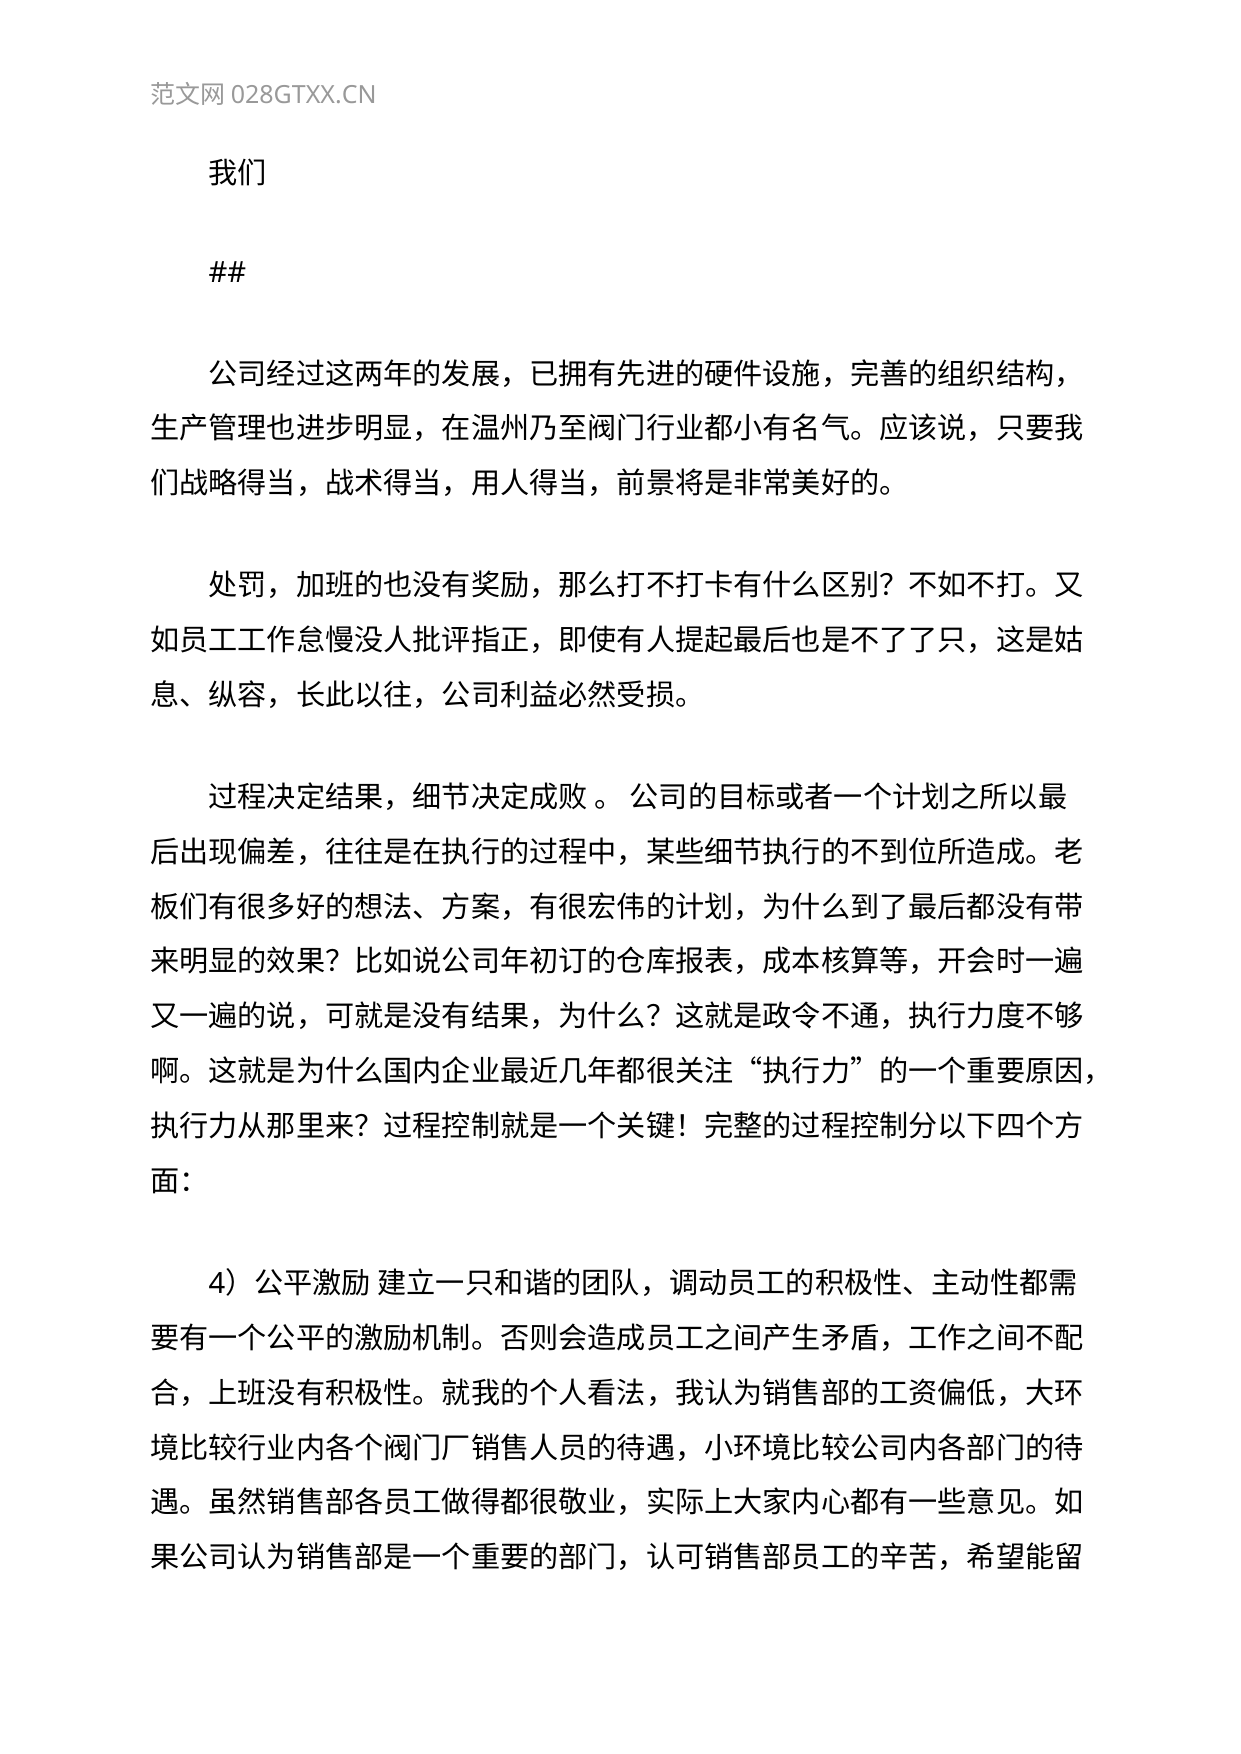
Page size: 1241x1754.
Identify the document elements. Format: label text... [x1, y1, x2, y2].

text 公司经过这两年的发展，已拥有先进的硬件设施，完善的组织结构，生产管理也进步明显，在温州乃至阀门行业都小有名气。应该说，只要我们战略得当，战术得当，用人得当，前景将是非常美好的。 [150, 350, 1090, 502]
text 过程决定结果，细节决定成败 。 公司的目标或者一个计划之所以最后出现偏差，往往是在执行的过程中，某些细节执行的不到位所造成。老板们有很多好的想法、方案，有很宏伟的计划，为什么到了最后都没有带来明显的效果？比如说公司年初订的仓库报表，成本核算等，开会时一遍又一遍的说，可就是没有结果，为什么？这就是政令不通，执行力度不够啊。这就是为什么国内企业最近几年都很关注“执行力”的一个重要原因，执行力从那里来？过程控制就是一个关键！完整的过程控制分以下四个方面： [150, 773, 1090, 1200]
text 处罚，加班的也没有奖励，那么打不打卡有什么区别？不如不打。又如员工工作怠慢没人批评指正，即使有人提起最后也是不了了只，这是姑息、纵容，长此以往，公司利益必然受损。 [150, 562, 1090, 714]
text ## [150, 252, 1090, 291]
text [150, 1259, 1090, 1576]
text 我们 [150, 150, 1090, 192]
